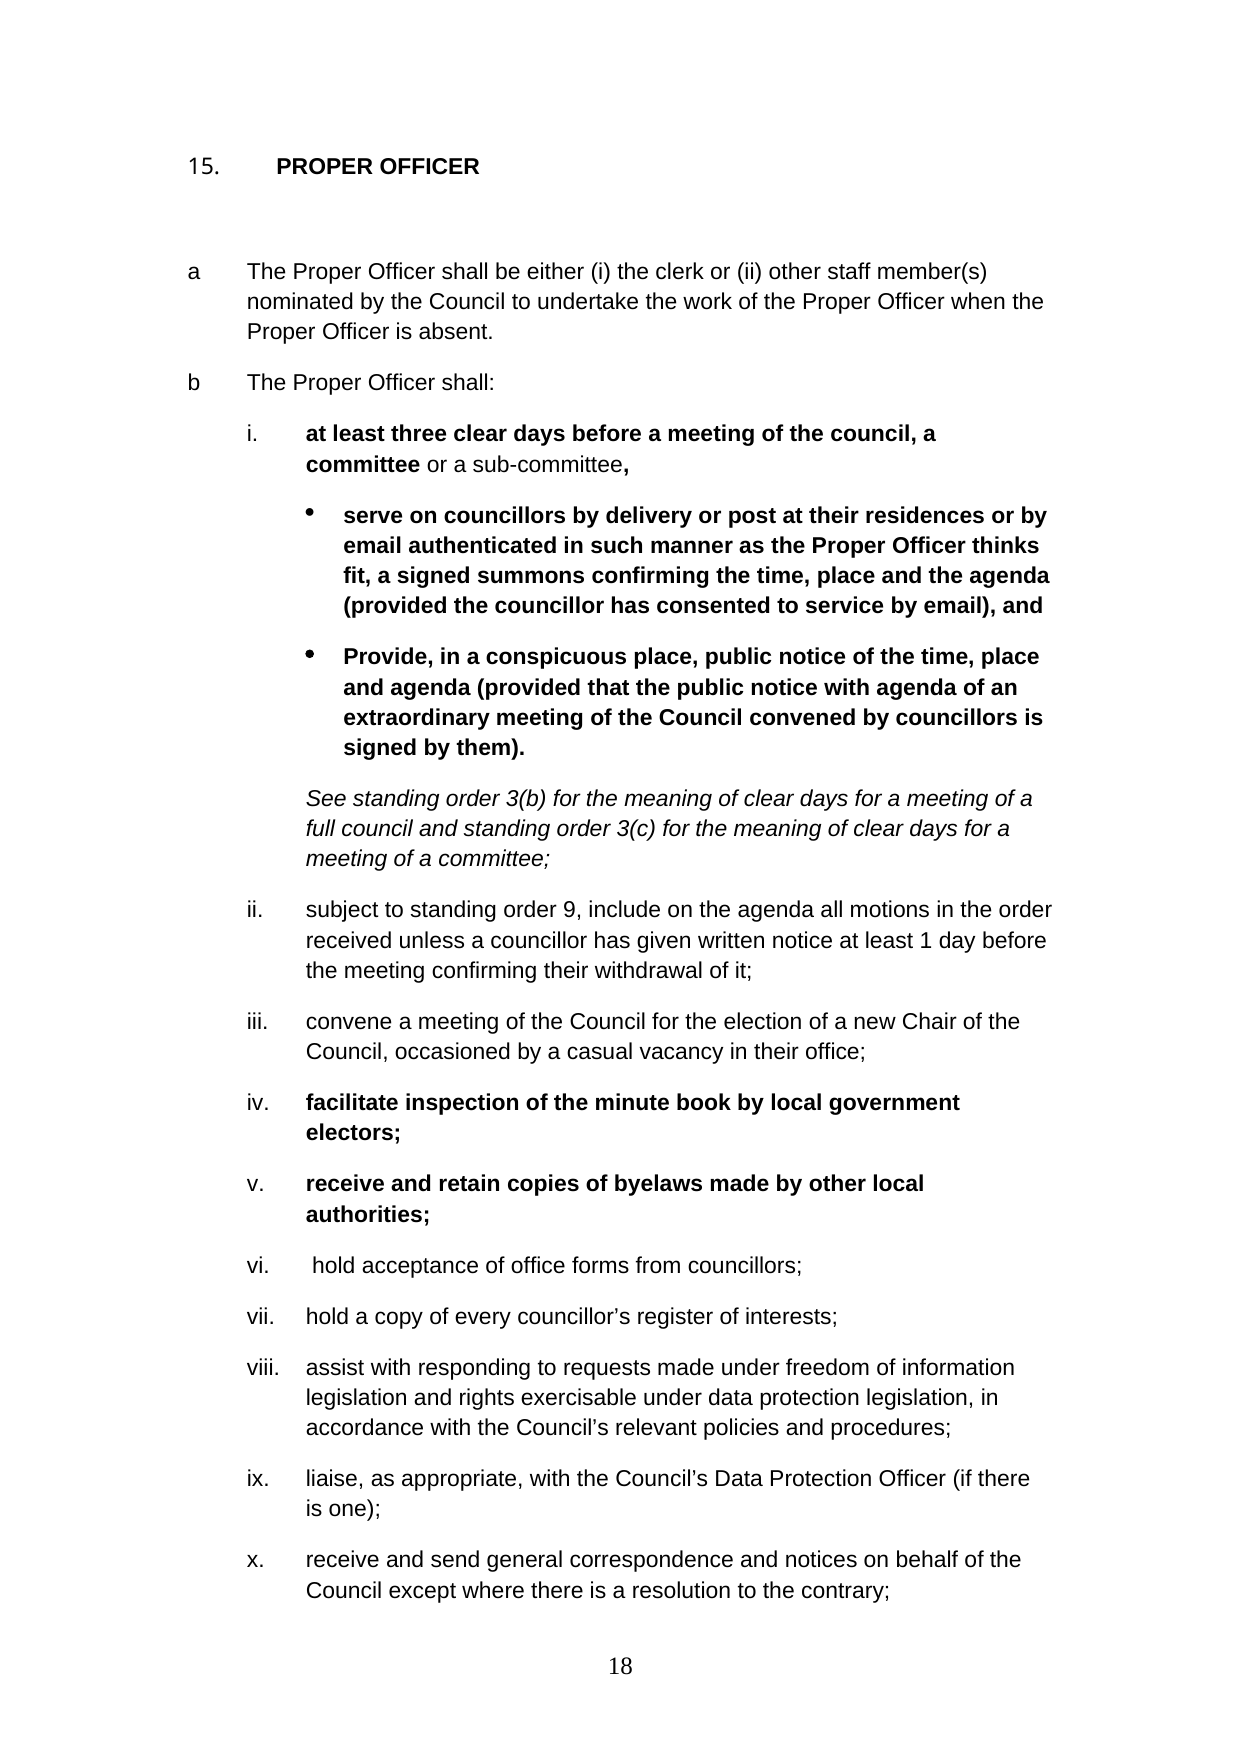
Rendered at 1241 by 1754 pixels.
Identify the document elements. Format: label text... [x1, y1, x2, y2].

list hold acceptance of office forms from councillors; [247, 1252, 1053, 1278]
list Provide, in a conspicuous place, public notice of the time, place and agenda (provided that the public notice with agenda of an extraordinary meeting of the Council convened by councillors is signed by them). [306, 643, 1053, 760]
list hold a copy of every councillor’s register of interests; [247, 1303, 1053, 1329]
list at least three clear days before a meeting of the council, a committee or a sub-committee, [247, 420, 1053, 477]
list The Proper Officer shall be either (i) the clerk or (ii) other staff member(s) nominated by the Council to undertake the work of the Proper Officer when the Proper Officer is absent. [187, 258, 1053, 344]
list assist with responding to requests made under freedom of information legislation and rights exercisable under data protection legislation, in accordance with the Council’s relevant policies and procedures; [247, 1354, 1053, 1440]
list receive and retain copies of byelaws made by other local authorities; [247, 1170, 1053, 1227]
list receive and send general correspondence and notices on behalf of the Council except where there is a resolution to the contrary; [247, 1546, 1053, 1603]
list The Proper Officer shall: [187, 369, 1053, 396]
list liaise, as appropriate, with the Council’s Data Protection Officer (if there is one); [247, 1465, 1053, 1522]
list facilitate inspection of the minute book by local government electors; [247, 1089, 1053, 1146]
list subject to standing order 9, include on the agenda all motions in the order received unless a councillor has given written notice at least 1 day before the meeting confirming their withdrawal of it; [247, 896, 1053, 983]
text See standing order 3(b) for the meaning of clear days for a meeting of a full council and standing order 3(c) for the meaning of clear days for a meeting of a committee; [306, 785, 1053, 872]
subtitle PROPER OFFICER [187, 150, 1053, 181]
list serve on councillors by delivery or post at their residences or by email authenticated in such manner as the Proper Officer thinks fit, a signed summons confirming the time, place and the agenda (provided the councillor has consented to service by email), and [306, 502, 1053, 618]
list convene a meeting of the Council for the election of a new Chair of the Council, occasioned by a casual vacancy in their office; [247, 1008, 1053, 1064]
